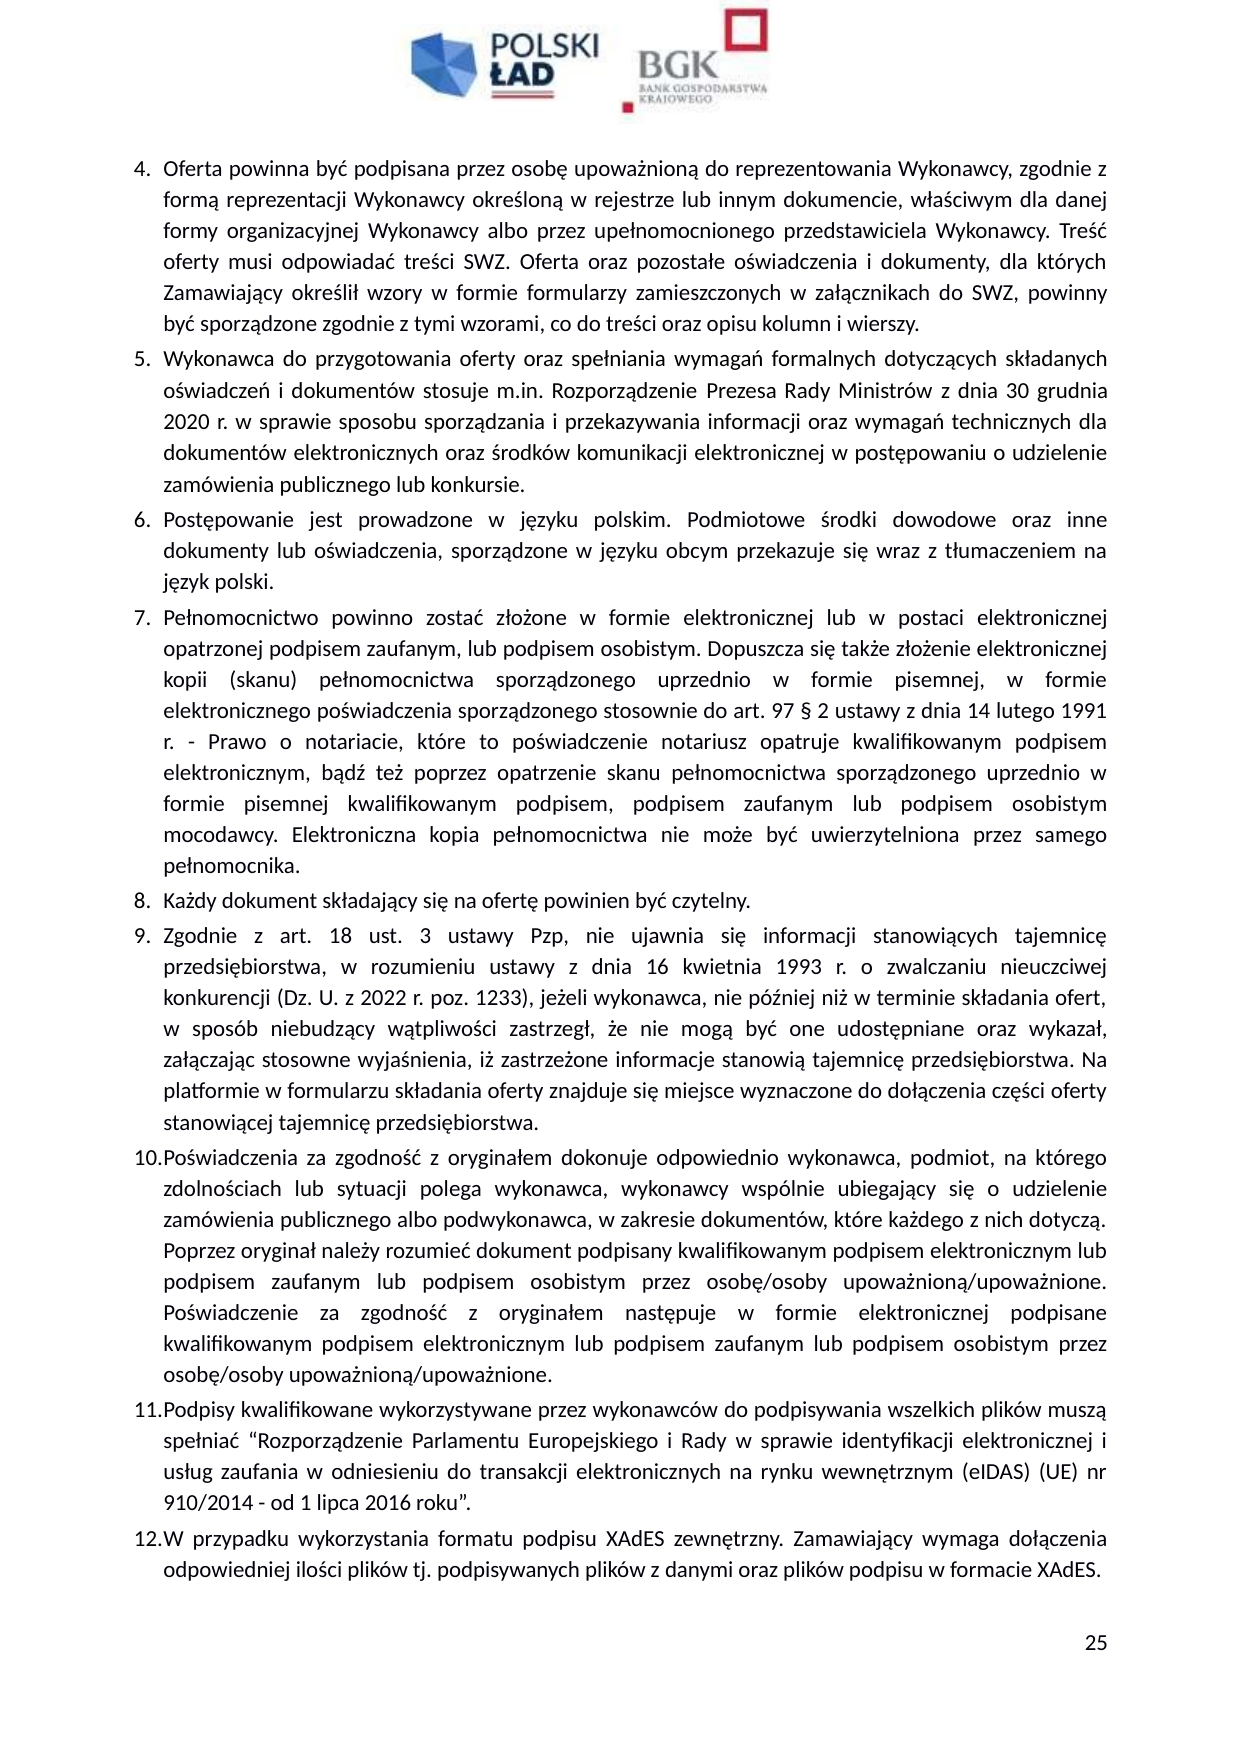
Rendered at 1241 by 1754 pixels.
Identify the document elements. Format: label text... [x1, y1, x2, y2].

list Zgodnie z art. 18 ust. 3 ustawy Pzp, nie ujawnia się informacji stanowiących tajemnicę przedsiębiorstwa, w rozumieniu ustawy z dnia 16 kwietnia 1993 r. o zwalczaniu nieuczciwej konkurencji (Dz. U. z 2022 r. poz. 1233), jeżeli wykonawca, nie później niż w terminie składania ofert, w sposób niebudzący wątpliwości zastrzegł, że nie mogą być one udostępniane oraz wykazał, załączając stosowne wyjaśnienia, iż zastrzeżone informacje stanowią tajemnicę przedsiębiorstwa. Na platformie w formularzu składania oferty znajduje się miejsce wyznaczone do dołączenia części oferty stanowiącej tajemnicę przedsiębiorstwa. [134, 921, 1109, 1136]
list Wykonawca do przygotowania oferty oraz spełniania wymagań formalnych dotyczących składanych oświadczeń i dokumentów stosuje m.in. Rozporządzenie Prezesa Rady Ministrów z dnia 30 grudnia 2020 r. w sprawie sposobu sporządzania i przekazywania informacji oraz wymagań technicznych dla dokumentów elektronicznych oraz środków komunikacji elektronicznej w postępowaniu o udzielenie zamówienia publicznego lub konkursie. [134, 344, 1109, 498]
list Postępowanie jest prowadzone w języku polskim. Podmiotowe środki dowodowe oraz inne dokumenty lub oświadczenia, sporządzone w języku obcym przekazuje się wraz z tłumaczeniem na język polski. [134, 505, 1109, 596]
list W przypadku wykorzystania formatu podpisu XAdES zewnętrzny. Zamawiający wymaga dołączenia odpowiedniej ilości plików tj. podpisywanych plików z danymi oraz plików podpisu w formacie XAdES. [134, 1524, 1109, 1583]
list Pełnomocnictwo powinno zostać złożone w formie elektronicznej lub w postaci elektronicznej opatrzonej podpisem zaufanym, lub podpisem osobistym. Dopuszcza się także złożenie elektronicznej kopii (skanu) pełnomocnictwa sporządzonego uprzednio w formie pisemnej, w formie elektronicznego poświadczenia sporządzonego stosownie do art. 97 § 2 ustawy z dnia 14 lutego 1991 r. - Prawo o notariacie, które to poświadczenie notariusz opatruje kwalifikowanym podpisem elektronicznym, bądź też poprzez opatrzenie skanu pełnomocnictwa sporządzonego uprzednio w formie pisemnej kwalifikowanym podpisem, podpisem zaufanym lub podpisem osobistym mocodawcy. Elektroniczna kopia pełnomocnictwa nie może być uwierzytelniona przez samego pełnomocnika. [134, 603, 1109, 879]
list Poświadczenia za zgodność z oryginałem dokonuje odpowiednio wykonawca, podmiot, na którego zdolnościach lub sytuacji polega wykonawca, wykonawcy wspólnie ubiegający się o udzielenie zamówienia publicznego albo podwykonawca, w zakresie dokumentów, które każdego z nich dotyczą. Poprzez oryginał należy rozumieć dokument podpisany kwalifikowanym podpisem elektronicznym lub podpisem zaufanym lub podpisem osobistym przez osobę/osoby upoważnioną/upoważnione. Poświadczenie za zgodność z oryginałem następuje w formie elektronicznej podpisane kwalifikowanym podpisem elektronicznym lub podpisem zaufanym lub podpisem osobistym przez osobę/osoby upoważnioną/upoważnione. [134, 1143, 1109, 1388]
list Oferta powinna być podpisana przez osobę upoważnioną do reprezentowania Wykonawcy, zgodnie z formą reprezentacji Wykonawcy określoną w rejestrze lub innym dokumencie, właściwym dla danej formy organizacyjnej Wykonawcy albo przez upełnomocnionego przedstawiciela Wykonawcy. Treść oferty musi odpowiadać treści SWZ. Oferta oraz pozostałe oświadczenia i dokumenty, dla których Zamawiający określił wzory w formie formularzy zamieszczonych w załącznikach do SWZ, powinny być sporządzone zgodnie z tymi wzorami, co do treści oraz opisu kolumn i wierszy. [134, 154, 1109, 337]
list Podpisy kwalifikowane wykorzystywane przez wykonawców do podpisywania wszelkich plików muszą spełniać “Rozporządzenie Parlamentu Europejskiego i Rady w sprawie identyfikacji elektronicznej i usług zaufania w odniesieniu do transakcji elektronicznych na rynku wewnętrznym (eIDAS) (UE) nr 910/2014 - od 1 lipca 2016 roku”. [134, 1395, 1109, 1517]
picture [393, 0, 784, 124]
list Każdy dokument składający się na ofertę powinien być czytelny. [134, 886, 1109, 914]
